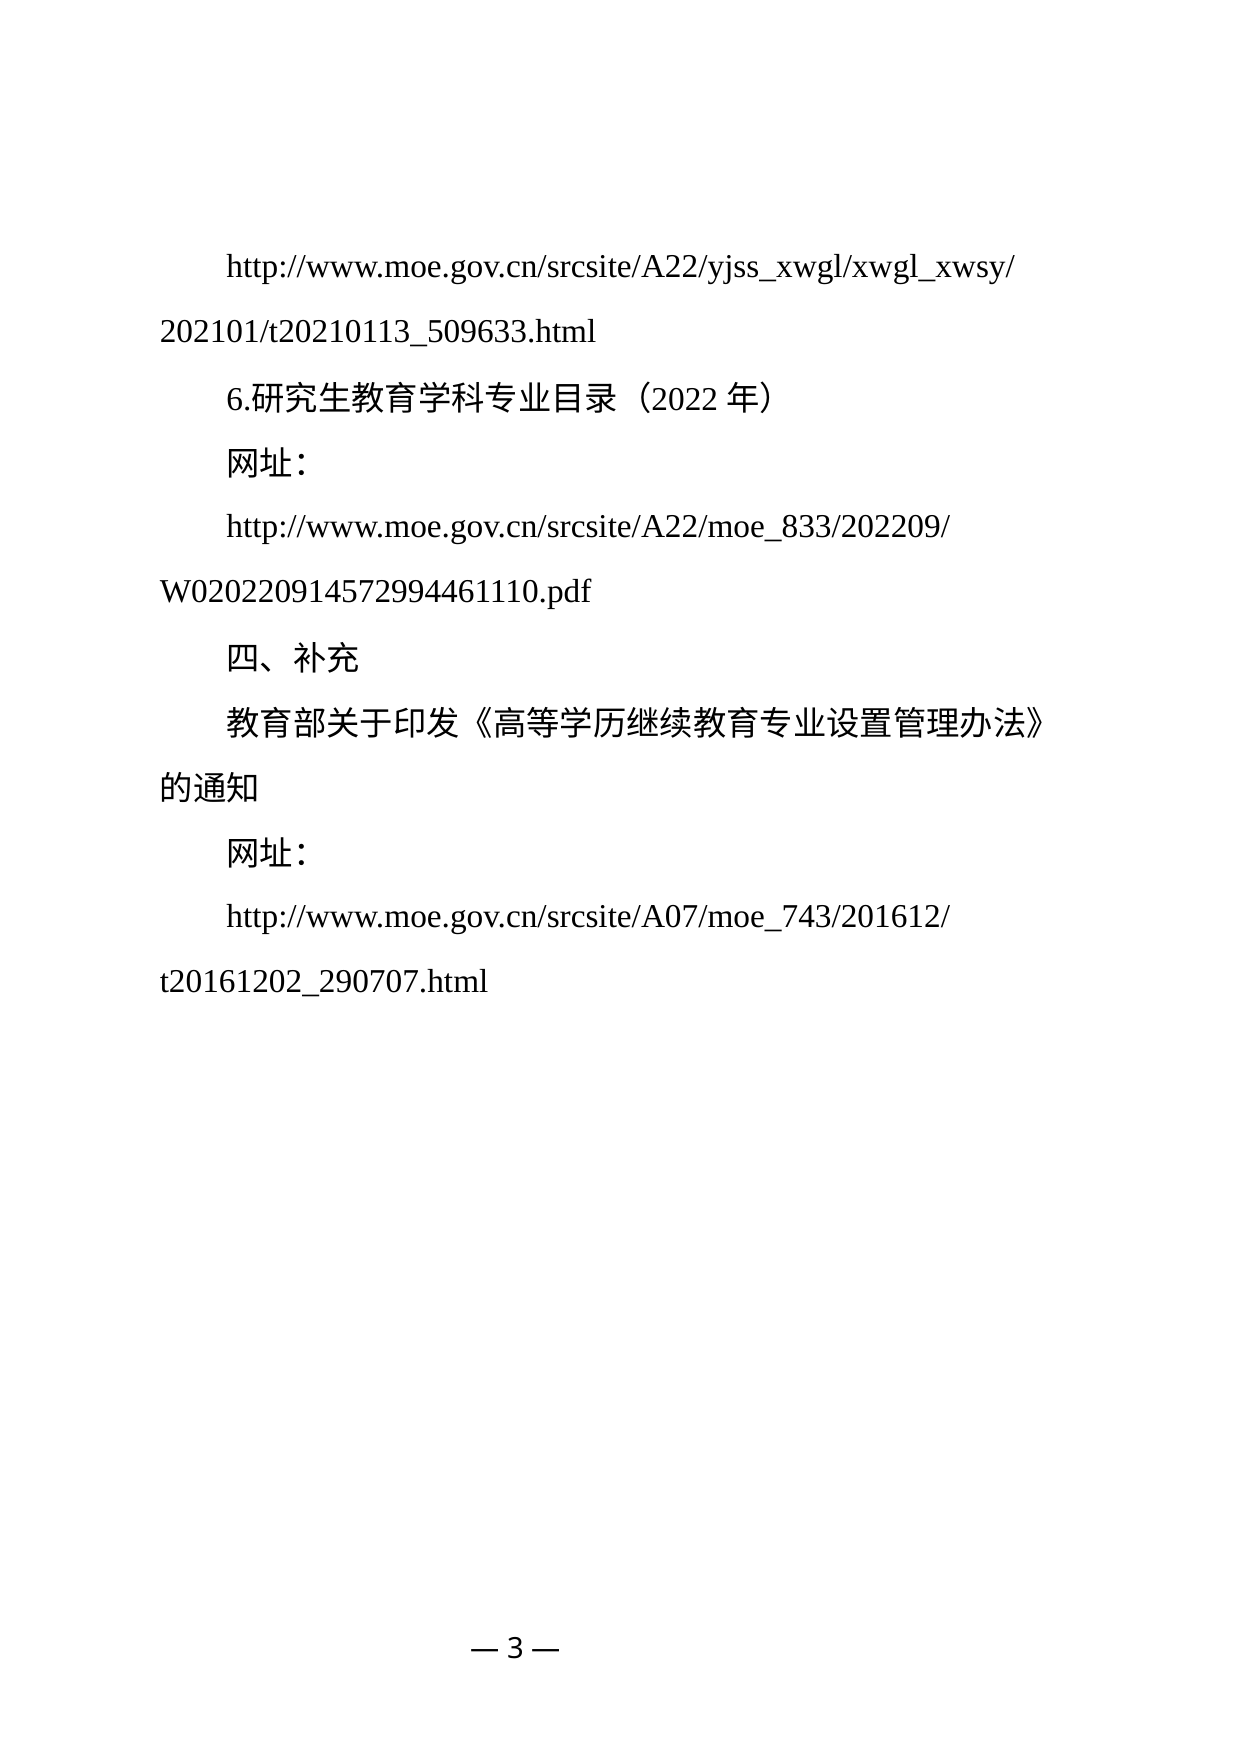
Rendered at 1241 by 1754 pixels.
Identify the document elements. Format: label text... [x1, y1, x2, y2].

list http://www.moe.gov.cn/srcsite/A22/yjss_xwgl/xwgl_xwsy/202101/t20210113_509633.html [159, 233, 1081, 363]
list 网址： [159, 428, 1081, 493]
list 教育部关于印发《高等学历继续教育专业设置管理办法》的通知 [159, 688, 1081, 818]
list http://www.moe.gov.cn/srcsite/A22/moe_833/202209/W020220914572994461110.pdf [159, 493, 1081, 623]
list 6.研究生教育学科专业目录（2022 年） [159, 363, 1081, 428]
list http://www.moe.gov.cn/srcsite/A07/moe_743/201612/t20161202_290707.html [159, 883, 1081, 1013]
list 四、补充 [159, 623, 1081, 688]
list 网址： [159, 818, 1081, 883]
